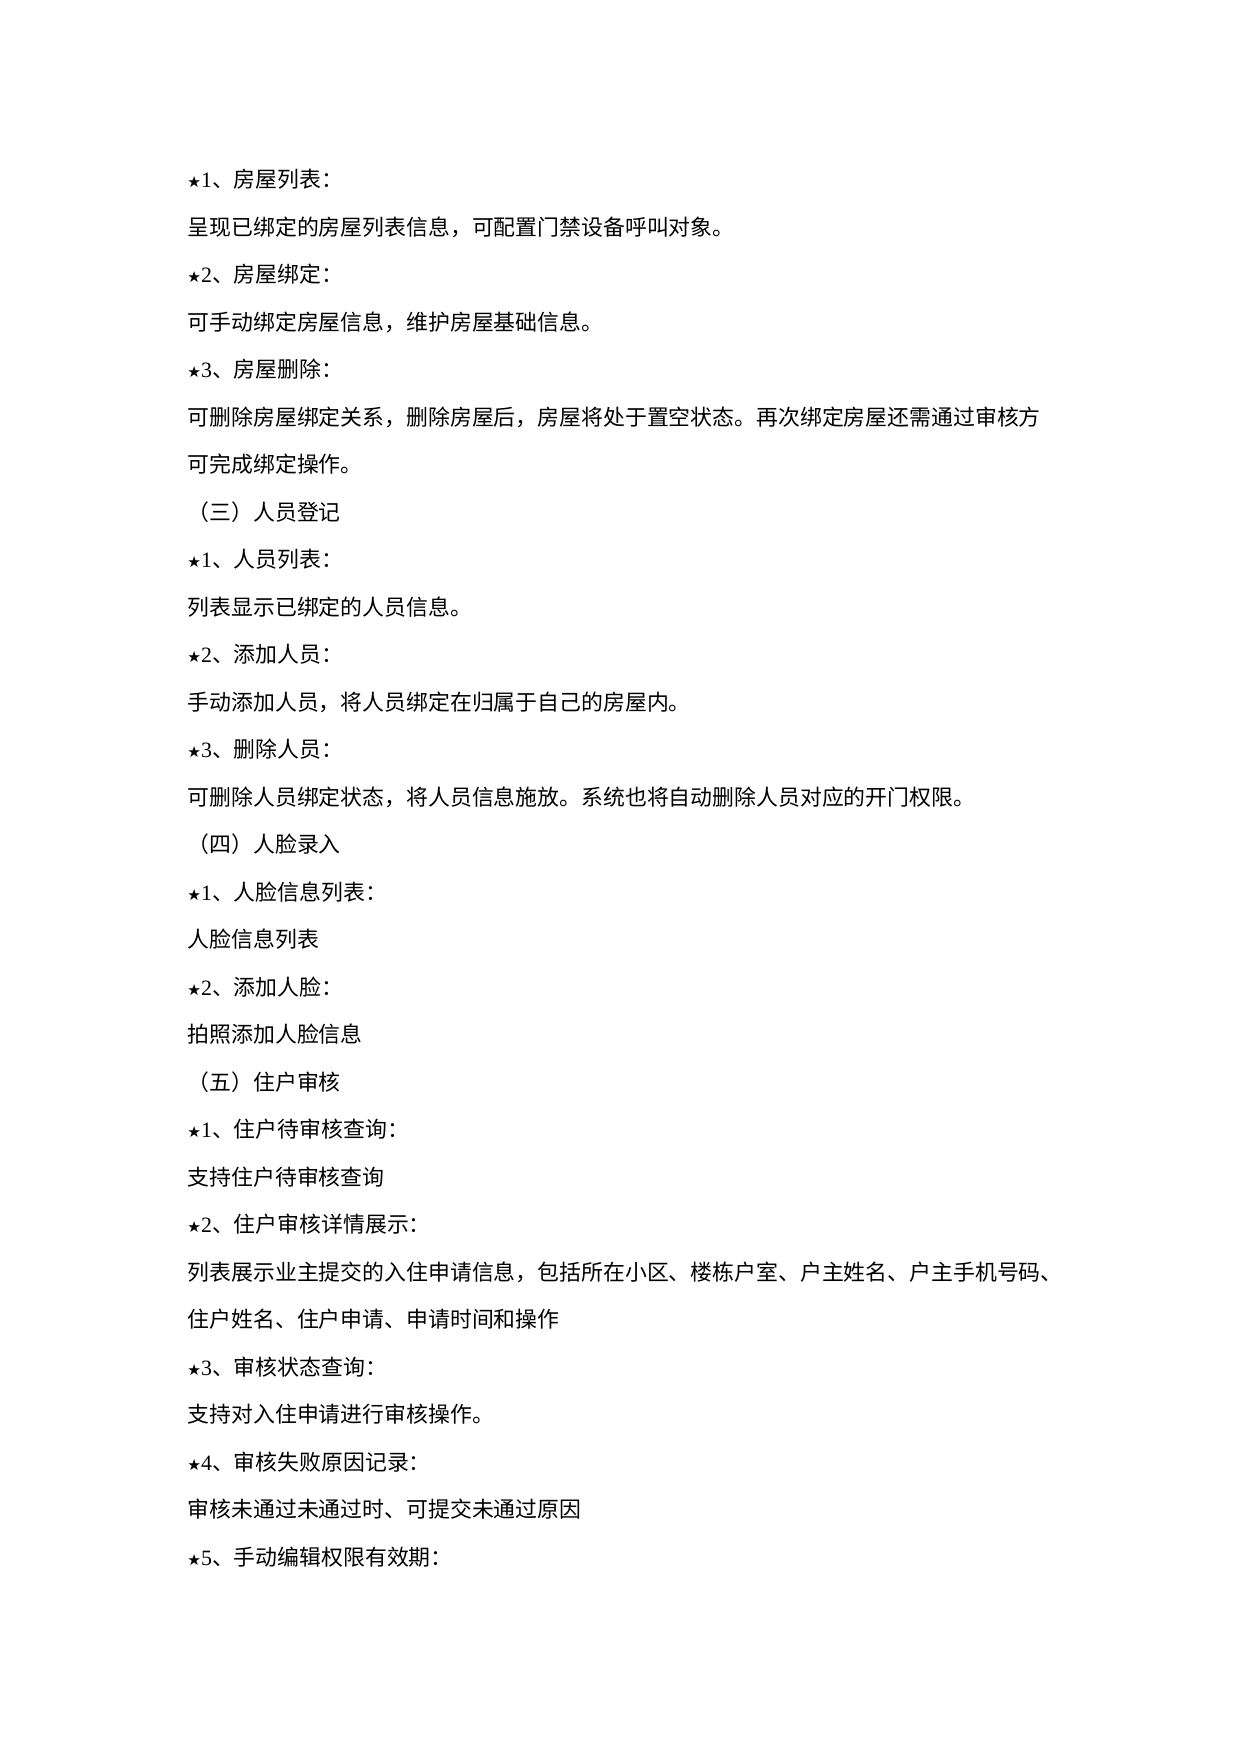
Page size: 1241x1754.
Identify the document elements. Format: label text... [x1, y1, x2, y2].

text ★4、审核失败原因记录： [187, 1444, 1053, 1476]
text 人脸信息列表 [187, 922, 1053, 954]
text ★1、房屋列表： [187, 162, 1053, 194]
text 可删除房屋绑定关系，删除房屋后，房屋将处于置空状态。再次绑定房屋还需通过审核方可完成绑定操作。 [187, 399, 1053, 479]
text ★5、手动编辑权限有效期： [187, 1539, 1053, 1571]
text 列表显示已绑定的人员信息。 [187, 589, 1053, 621]
text （五）住户审核 [187, 1064, 1053, 1096]
text 手动添加人员，将人员绑定在归属于自己的房屋内。 [187, 684, 1053, 716]
text ★2、添加人员： [187, 637, 1053, 669]
text 可删除人员绑定状态，将人员信息施放。系统也将自动删除人员对应的开门权限。 [187, 779, 1053, 811]
text （四）人脸录入 [187, 827, 1053, 859]
text ★2、房屋绑定： [187, 257, 1053, 289]
text ★3、房屋删除： [187, 352, 1053, 384]
text ★2、添加人脸： [187, 969, 1053, 1001]
text ★2、住户审核详情展示： [187, 1207, 1053, 1239]
text 支持对入住申请进行审核操作。 [187, 1397, 1053, 1429]
text ★3、删除人员： [187, 732, 1053, 764]
text 可手动绑定房屋信息，维护房屋基础信息。 [187, 304, 1053, 336]
text 列表展示业主提交的入住申请信息，包括所在小区、楼栋户室、户主姓名、户主手机号码、住户姓名、住户申请、申请时间和操作 [187, 1254, 1053, 1334]
text ★1、住户待审核查询： [187, 1112, 1053, 1144]
text 审核未通过未通过时、可提交未通过原因 [187, 1492, 1053, 1524]
text ★1、人脸信息列表： [187, 874, 1053, 906]
text 呈现已绑定的房屋列表信息，可配置门禁设备呼叫对象。 [187, 209, 1053, 241]
text 支持住户待审核查询 [187, 1159, 1053, 1191]
text ★1、人员列表： [187, 542, 1053, 574]
text ★3、审核状态查询： [187, 1349, 1053, 1381]
text （三）人员登记 [187, 494, 1053, 526]
text 拍照添加人脸信息 [187, 1017, 1053, 1049]
